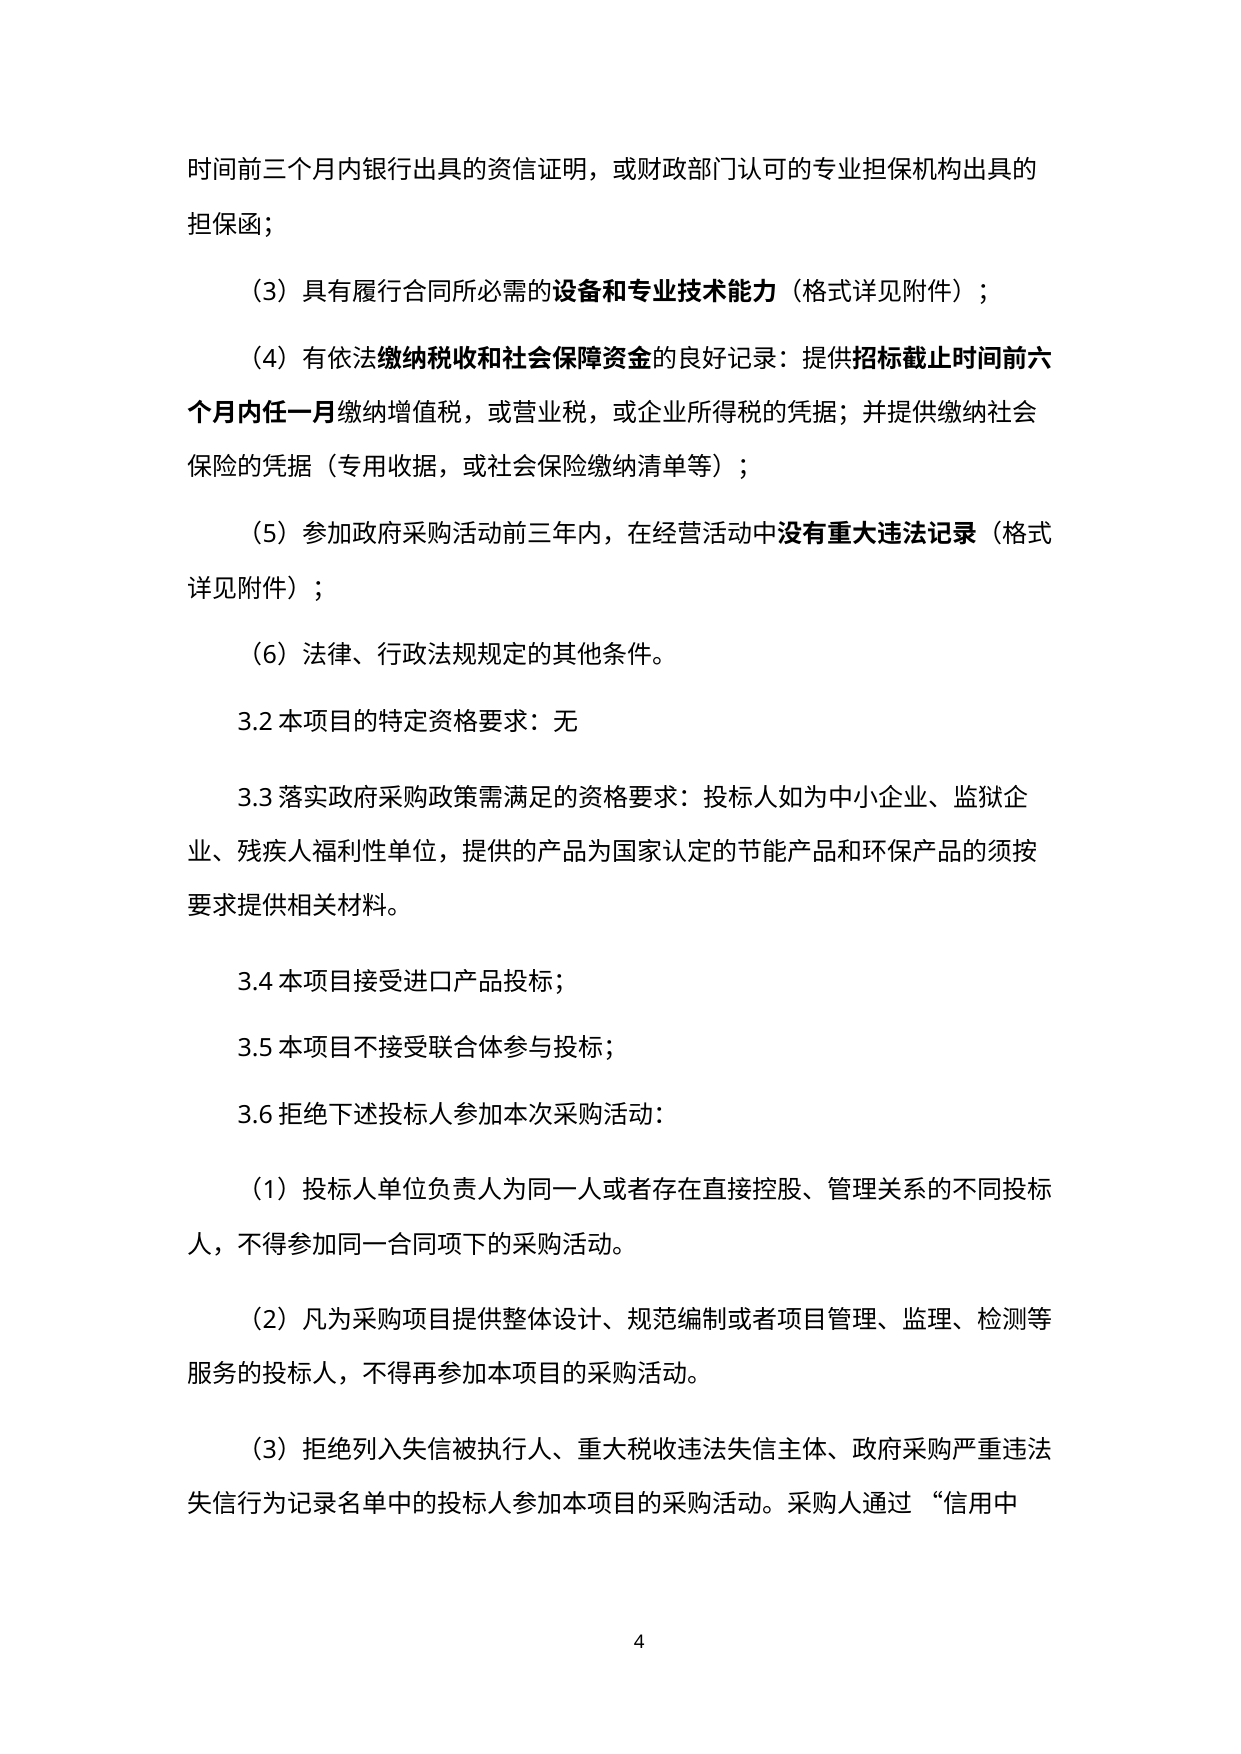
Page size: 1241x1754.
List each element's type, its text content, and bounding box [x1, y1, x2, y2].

text （3）具有履行合同所必需的设备和专业技术能力（格式详见附件）； [187, 271, 1053, 307]
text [187, 150, 1053, 241]
text 3.5本项目不接受联合体参与投标； [187, 1028, 1053, 1064]
text 3.4本项目接受进口产品投标； [187, 961, 1053, 997]
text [187, 1429, 1053, 1520]
text （6）法律、行政法规规定的其他条件。 [187, 635, 1053, 671]
text （1）投标人单位负责人为同一人或者存在直接控股、管理关系的不同投标人，不得参加同一合同项下的采购活动。 [187, 1170, 1053, 1261]
text 3.2本项目的特定资格要求：无 [187, 702, 1053, 738]
text 3.3落实政府采购政策需满足的资格要求：投标人如为中小企业、监狱企业、残疾人福利性单位，提供的产品为国家认定的节能产品和环保产品的须按要求提供相关材料。 [187, 777, 1053, 922]
text （4）有依法缴纳税收和社会保障资金的良好记录：提供招标截止时间前六个月内任一月缴纳增值税，或营业税，或企业所得税的凭据；并提供缴纳社会保险的凭据（专用收据，或社会保险缴纳清单等）； [187, 338, 1053, 483]
text 3.6拒绝下述投标人参加本次采购活动： [187, 1095, 1053, 1131]
text （5）参加政府采购活动前三年内，在经营活动中没有重大违法记录（格式详见附件）； [187, 514, 1053, 604]
text （2）凡为采购项目提供整体设计、规范编制或者项目管理、监理、检测等服务的投标人，不得再参加本项目的采购活动。 [187, 1299, 1053, 1390]
